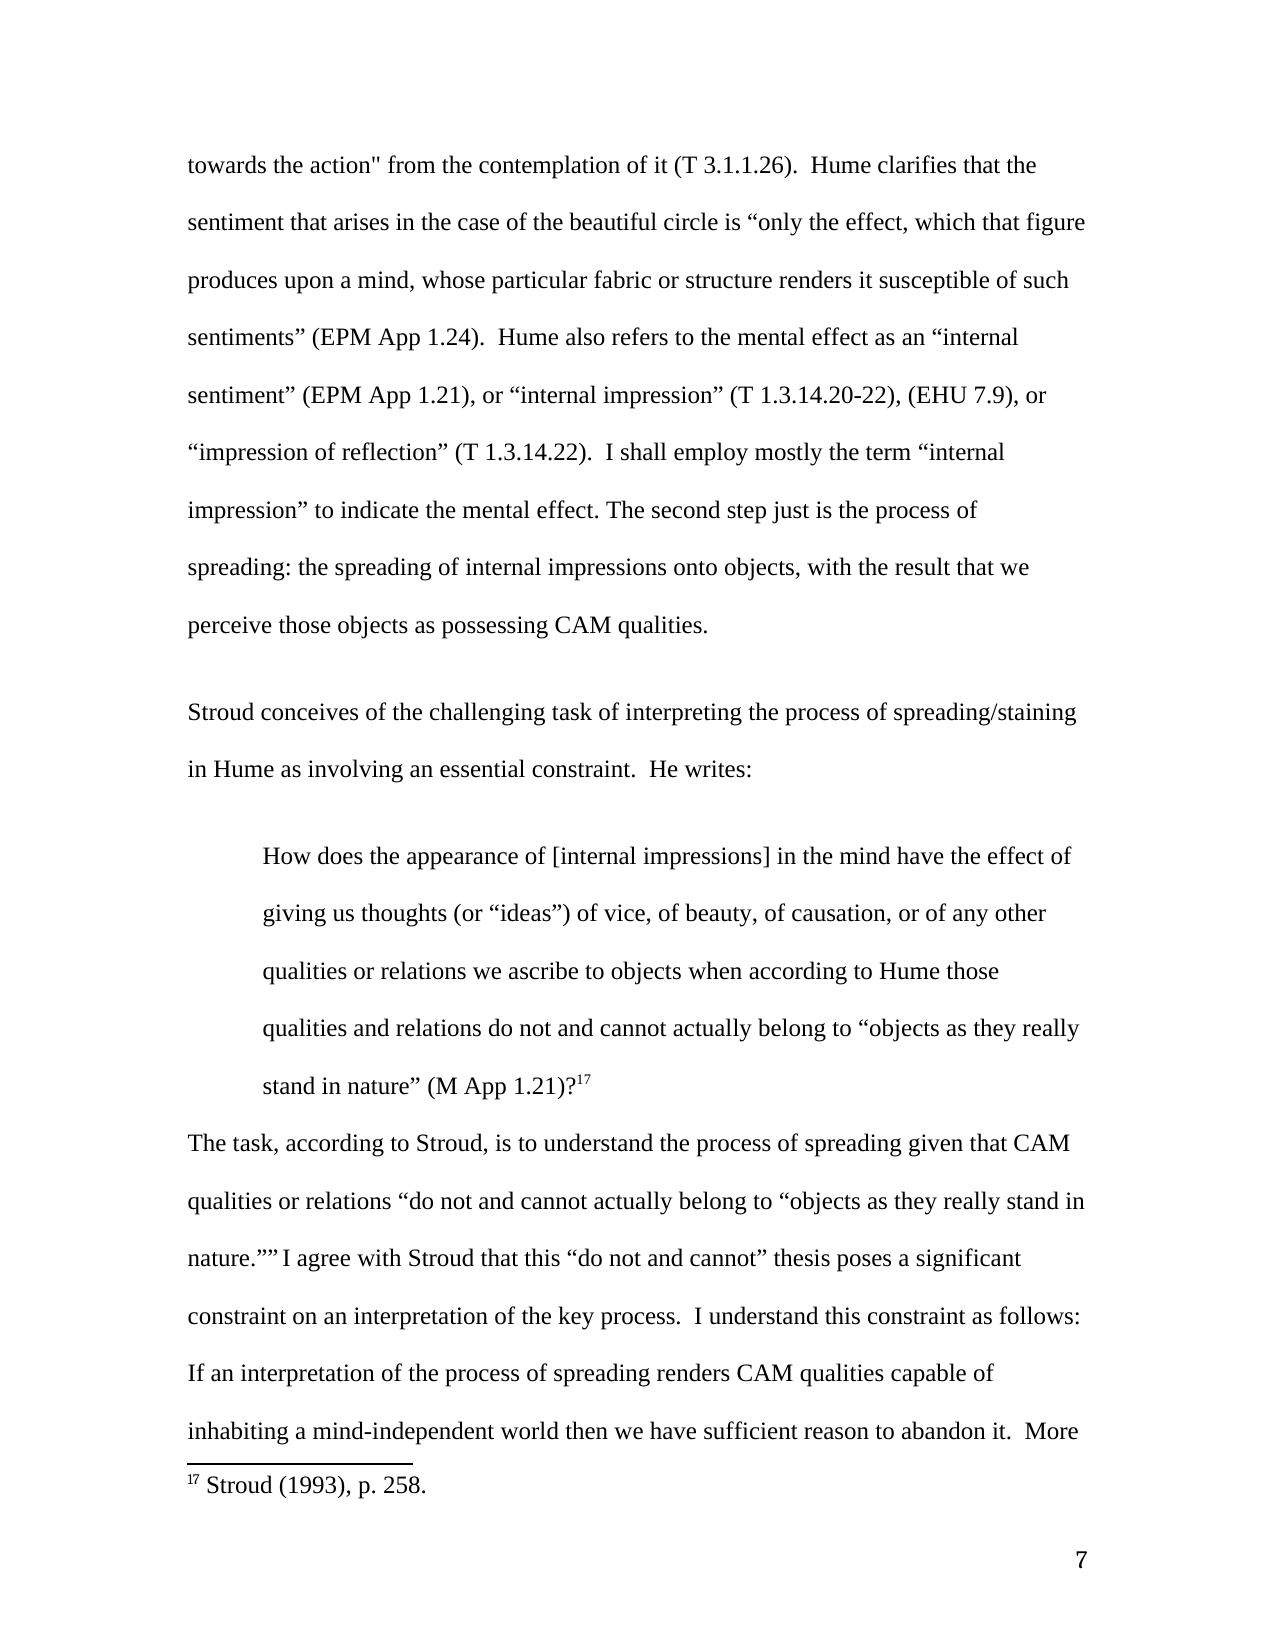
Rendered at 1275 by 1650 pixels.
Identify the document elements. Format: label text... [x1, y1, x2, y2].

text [187, 150, 1087, 639]
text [187, 1128, 1087, 1444]
text How does the appearance of [internal impressions] in the mind have the effect of giving us thoughts (or “ideas”) of vice, of beauty, of causation, or of any other qualities or relations we ascribe to objects when according to Hume those qualities and relations do not and cannot actually belong to “objects as they really stand in nature” (M App 1.21)? [262, 841, 1087, 1099]
text Stroud conceives of the challenging task of interpreting the process of spreading/staining in Hume as involving an essential constraint. He writes: [187, 697, 1087, 783]
